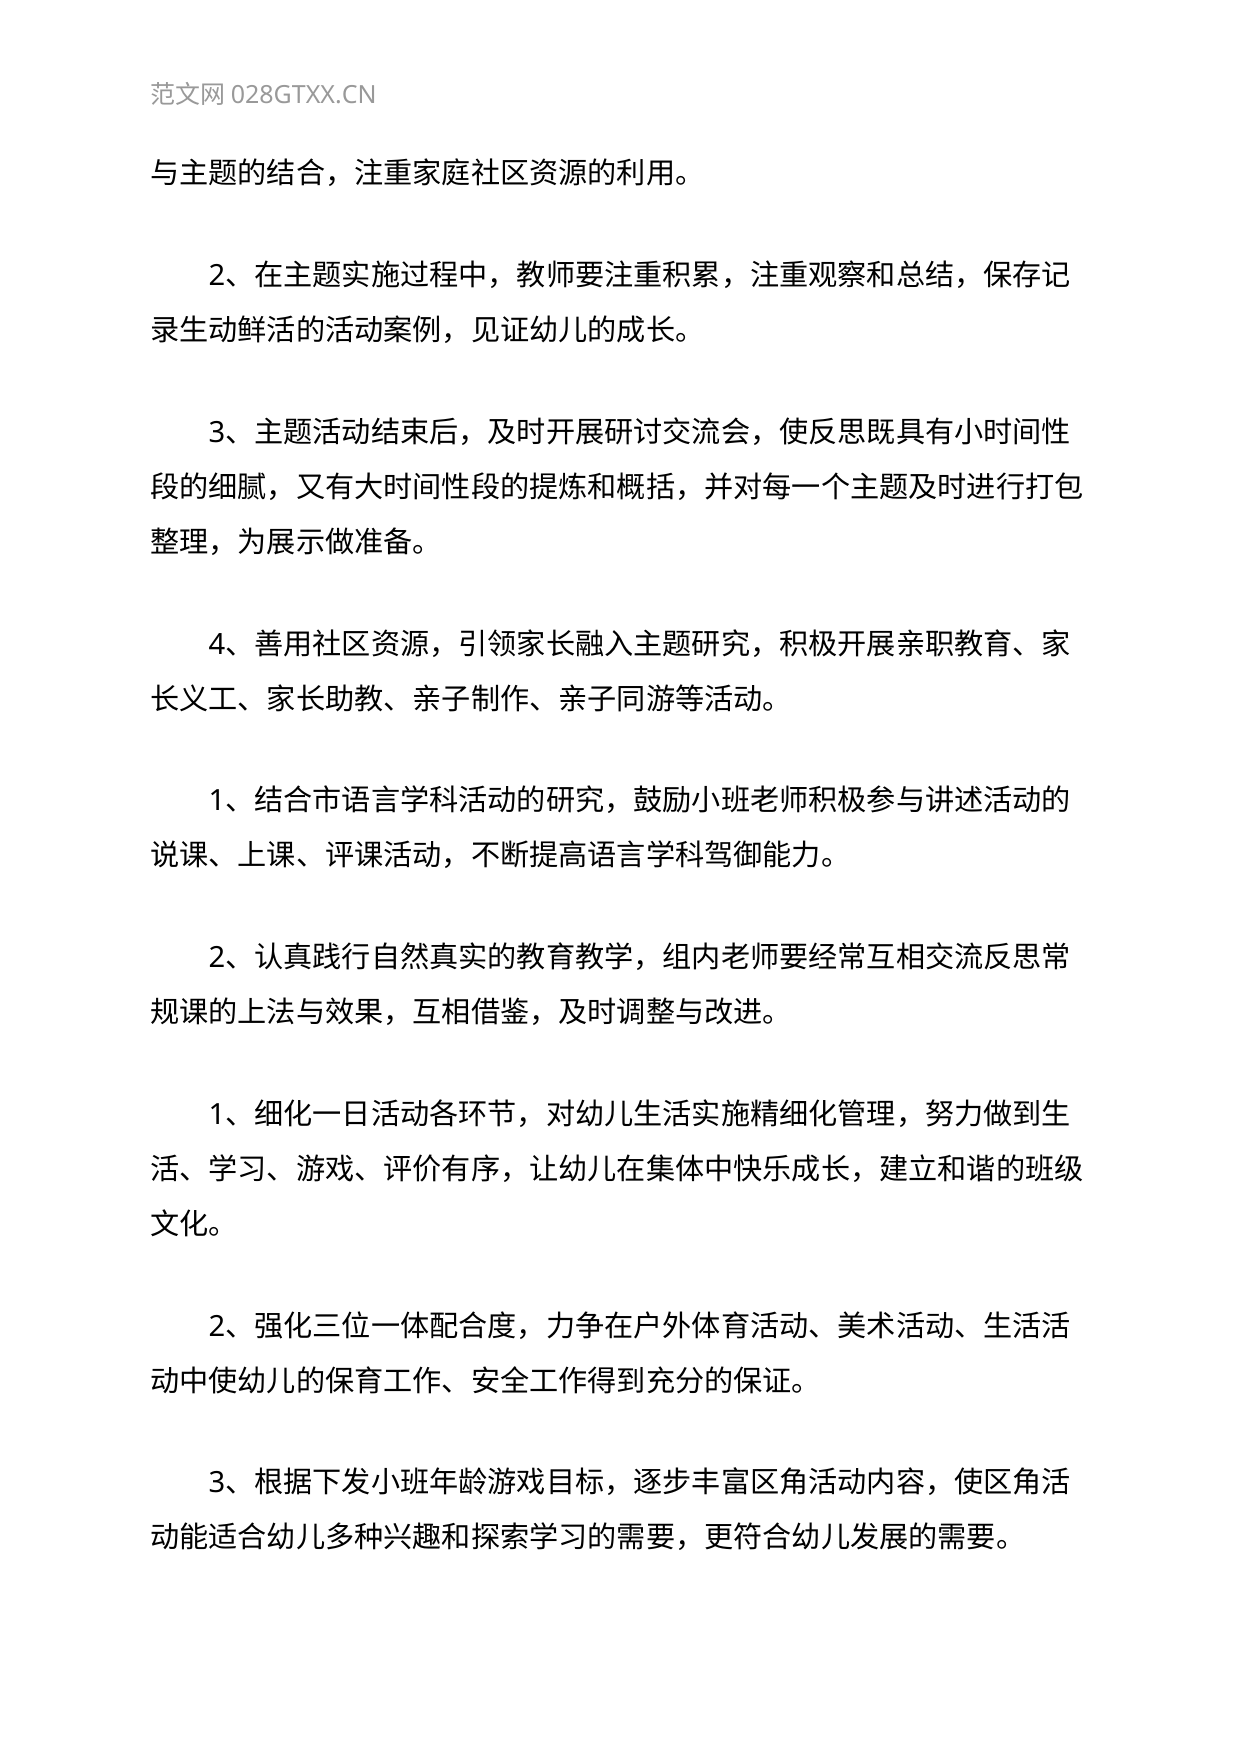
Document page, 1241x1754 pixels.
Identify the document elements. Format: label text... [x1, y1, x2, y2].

text 4、善用社区资源，引领家长融入主题研究，积极开展亲职教育、家长义工、家长助教、亲子制作、亲子同游等活动。 [150, 620, 1090, 717]
text 1、细化一日活动各环节，对幼儿生活实施精细化管理，努力做到生活、学习、游戏、评价有序，让幼儿在集体中快乐成长，建立和谐的班级文化。 [150, 1091, 1090, 1243]
text 1、结合市语言学科活动的研究，鼓励小班老师积极参与讲述活动的说课、上课、评课活动，不断提高语言学科驾御能力。 [150, 777, 1090, 874]
text 2、认真践行自然真实的教育教学，组内老师要经常互相交流反思常规课的上法与效果，互相借鉴，及时调整与改进。 [150, 934, 1090, 1031]
text 2、强化三位一体配合度，力争在户外体育活动、美术活动、生活活动中使幼儿的保育工作、安全工作得到充分的保证。 [150, 1302, 1090, 1399]
text 3、根据下发小班年龄游戏目标，逐步丰富区角活动内容，使区角活动能适合幼儿多种兴趣和探索学习的需要，更符合幼儿发展的需要。 [150, 1459, 1090, 1556]
text 2、在主题实施过程中，教师要注重积累，注重观察和总结，保存记录生动鲜活的活动案例，见证幼儿的成长。 [150, 252, 1090, 349]
text 3、主题活动结束后，及时开展研讨交流会，使反思既具有小时间性段的细腻，又有大时间性段的提炼和概括，并对每一个主题及时进行打包整理，为展示做准备。 [150, 408, 1090, 561]
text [150, 150, 1090, 192]
